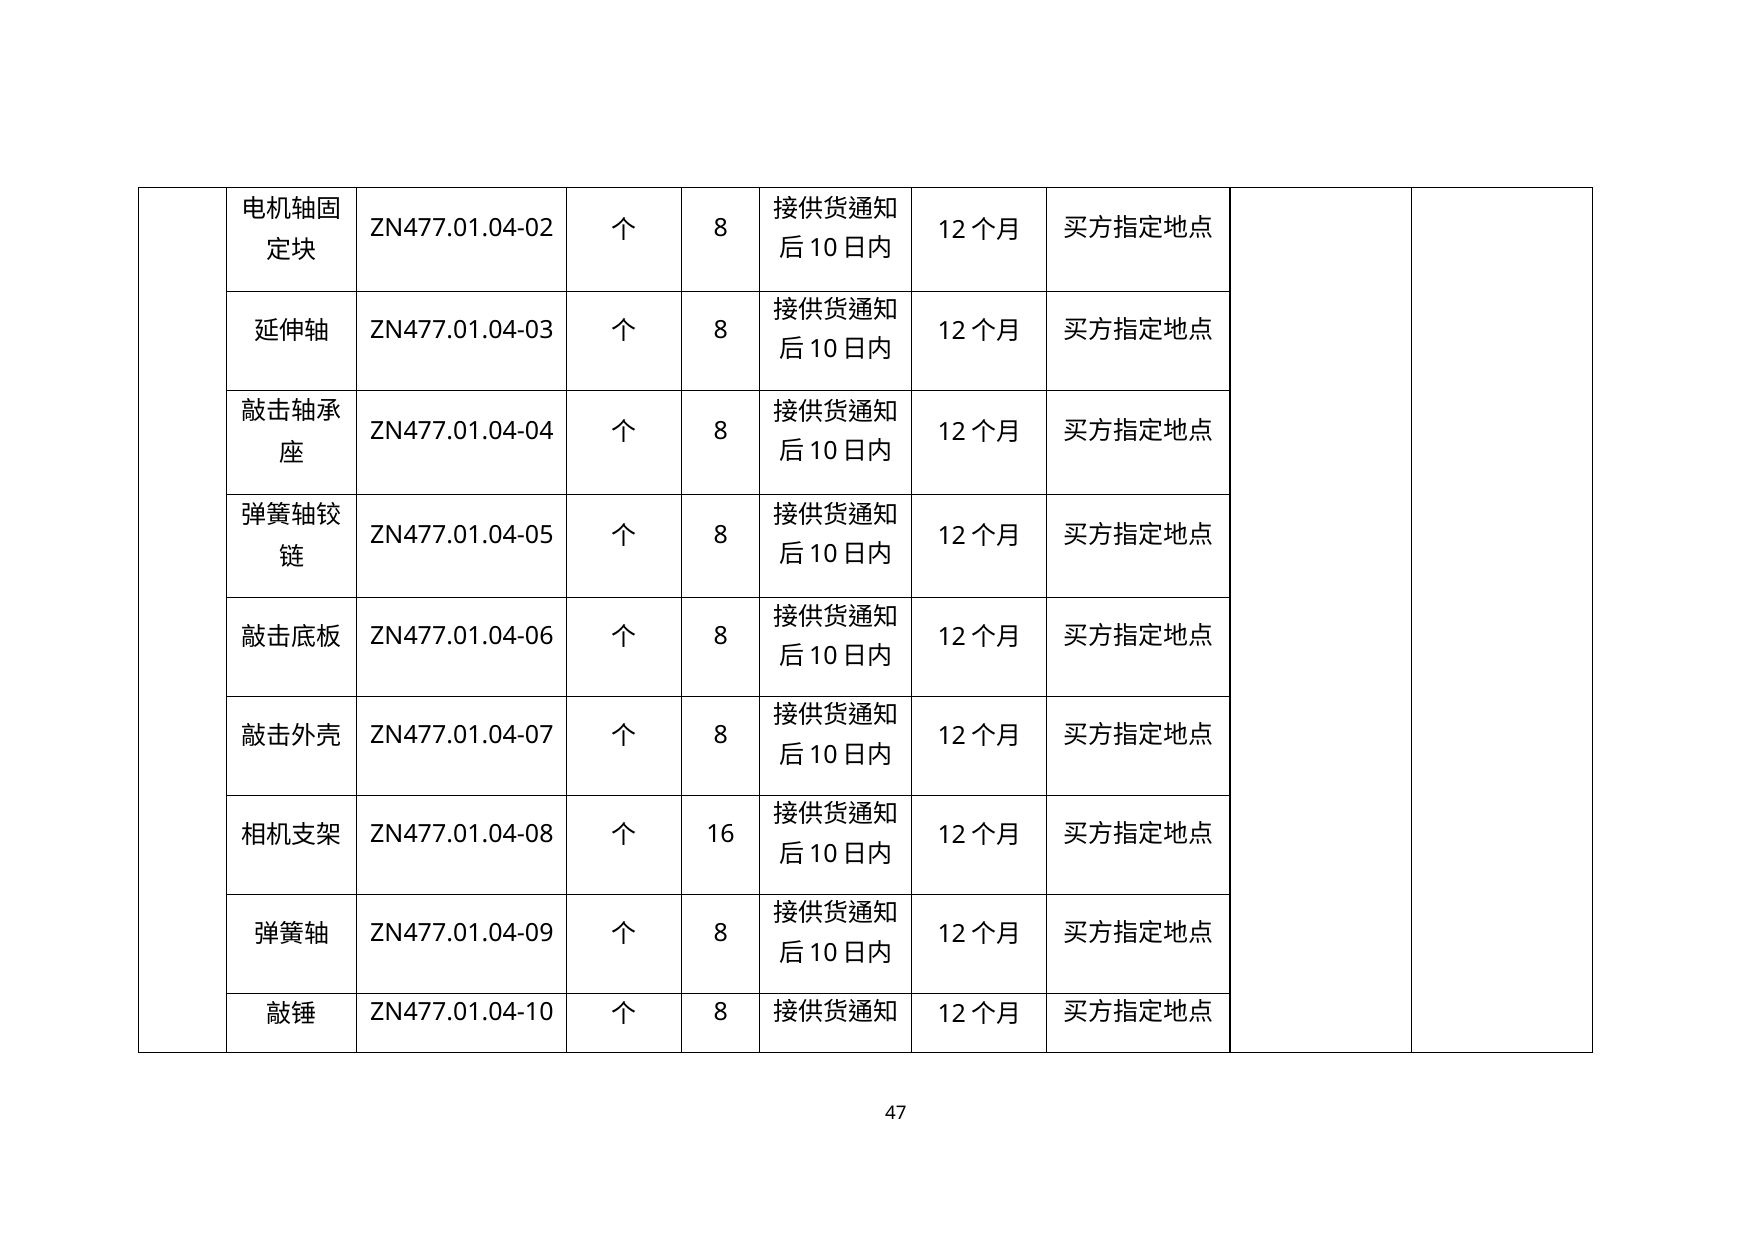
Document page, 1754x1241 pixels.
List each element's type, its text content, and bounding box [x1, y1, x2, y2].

table_cell 接供货通知后10日内 [760, 495, 911, 597]
table_cell 个 [567, 598, 681, 696]
table_cell 12个月 [912, 895, 1046, 993]
table_cell 接供货通知后10日内 [760, 895, 911, 993]
table_cell 个 [567, 391, 681, 493]
table_cell 买方指定地点 [1047, 994, 1229, 1052]
table_cell 敲击底板 [227, 598, 356, 696]
table_cell 接供货通知后10日内 [760, 697, 911, 795]
table_cell 接供货通知后10日内 [760, 292, 911, 390]
table_cell 8 [682, 495, 759, 597]
table_cell ZN477.01.04-05 [357, 495, 566, 597]
table_cell 买方指定地点 [1047, 391, 1229, 493]
table_cell 8 [682, 895, 759, 993]
table_cell 12个月 [912, 495, 1046, 597]
table_cell 敲击外壳 [227, 697, 356, 795]
table_cell 买方指定地点 [1047, 796, 1229, 894]
table_cell 个 [567, 495, 681, 597]
table_cell ZN477.01.04-03 [357, 292, 566, 390]
table_cell 接供货通知后10日内 [760, 391, 911, 493]
table_cell ZN477.01.04-08 [357, 796, 566, 894]
table_cell 买方指定地点 [1047, 697, 1229, 795]
table_cell 敲击轴承座 [227, 391, 356, 493]
table_cell 12个月 [912, 391, 1046, 493]
table_cell 16 [682, 796, 759, 894]
table_cell 买方指定地点 [1047, 188, 1229, 291]
table_cell ZN477.01.04-09 [357, 895, 566, 993]
table_cell 8 [682, 994, 759, 1052]
table_cell 8 [682, 697, 759, 795]
table_cell ZN477.01.04-02 [357, 188, 566, 291]
table_cell 个 [567, 796, 681, 894]
table_cell 买方指定地点 [1047, 895, 1229, 993]
table_cell 买方指定地点 [1047, 495, 1229, 597]
table_cell 个 [567, 994, 681, 1052]
table_cell 接供货通知后10日内 [760, 994, 911, 1052]
table_cell ZN477.01.04-06 [357, 598, 566, 696]
table_cell 12个月 [912, 188, 1046, 291]
table_cell 12个月 [912, 697, 1046, 795]
table_cell 12个月 [912, 796, 1046, 894]
table_cell 接供货通知后10日内 [760, 796, 911, 894]
table_cell ZN477.01.04-10 [357, 994, 566, 1052]
table_cell 弹簧轴铰链 [227, 495, 356, 597]
table_cell 8 [682, 292, 759, 390]
table_cell 敲锤 [227, 994, 356, 1052]
table_cell 12个月 [912, 598, 1046, 696]
table_cell 8 [682, 391, 759, 493]
table_cell ZN477.01.04-07 [357, 697, 566, 795]
table_cell 电机轴固定块 [227, 188, 356, 291]
table_cell 相机支架 [227, 796, 356, 894]
table_cell 买方指定地点 [1047, 598, 1229, 696]
table_cell 弹簧轴 [227, 895, 356, 993]
table_cell 个 [567, 188, 681, 291]
table_cell 个 [567, 292, 681, 390]
table_cell 延伸轴 [227, 292, 356, 390]
table_cell 12个月 [912, 292, 1046, 390]
table_cell 接供货通知后10日内 [760, 598, 911, 696]
table_cell 个 [567, 895, 681, 993]
table_cell 买方指定地点 [1047, 292, 1229, 390]
table_cell 8 [682, 188, 759, 291]
table_cell ZN477.01.04-04 [357, 391, 566, 493]
table_cell 8 [682, 598, 759, 696]
table_cell 个 [567, 697, 681, 795]
table_cell 接供货通知后10日内 [760, 188, 911, 291]
table_cell 12个月 [912, 994, 1046, 1052]
